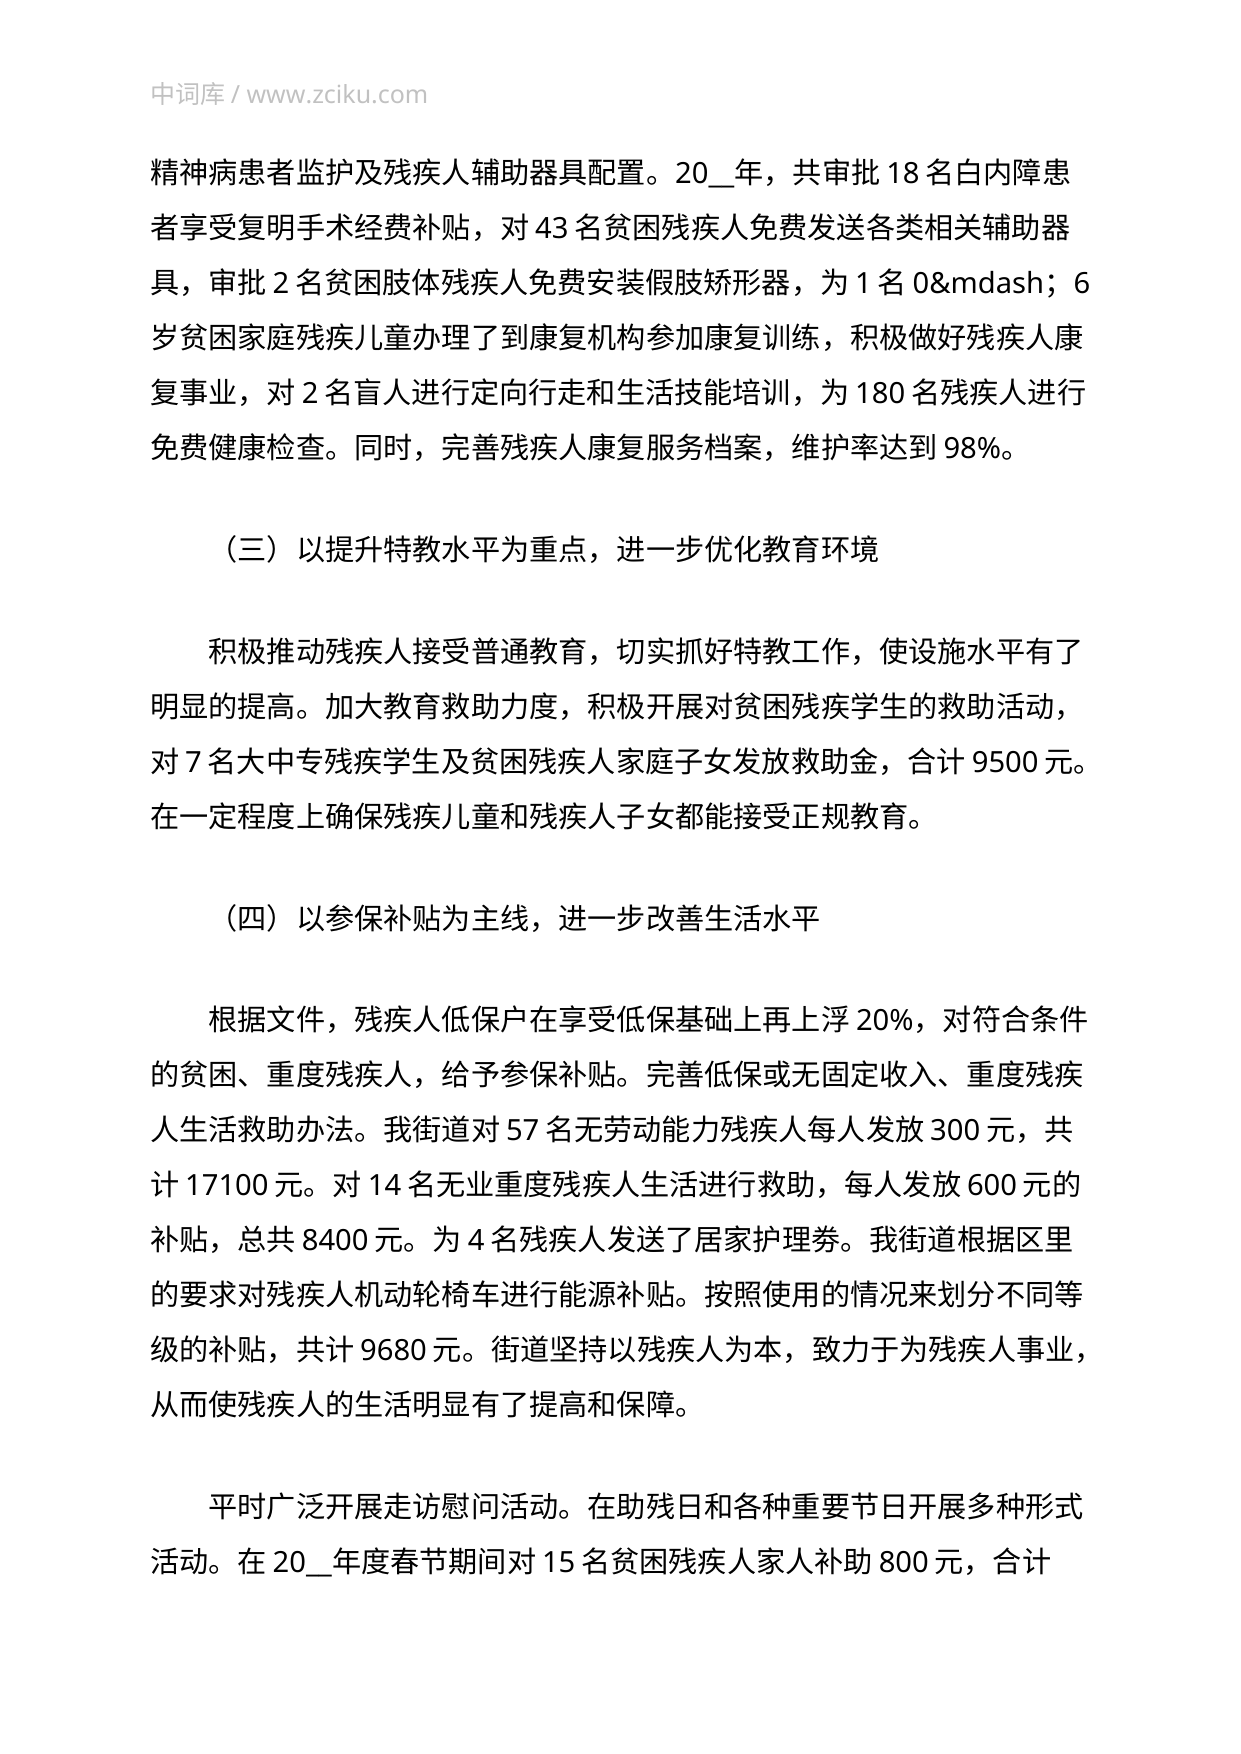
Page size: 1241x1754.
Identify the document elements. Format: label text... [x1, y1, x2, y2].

text 根据文件，残疾人低保户在享受低保基础上再上浮20%，对符合条件的贫困、重度残疾人，给予参保补贴。完善低保或无固定收入、重度残疾人生活救助办法。我街道对57名无劳动能力残疾人每人发放300元，共计17100元。对14名无业重度残疾人生活进行救助，每人发放600元的补贴，总共8400元。为4名残疾人发送了居家护理劵。我街道根据区里的要求对残疾人机动轮椅车进行能源补贴。按照使用的情况来划分不同等级的补贴，共计9680元。街道坚持以残疾人为本，致力于为残疾人事业，从而使残疾人的生活明显有了提高和保障。 [150, 997, 1090, 1424]
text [150, 1483, 1090, 1581]
text 积极推动残疾人接受普通教育，切实抓好特教工作，使设施水平有了明显的提高。加大教育救助力度，积极开展对贫困残疾学生的救助活动，对7名大中专残疾学生及贫困残疾人家庭子女发放救助金，合计9500元。在一定程度上确保残疾儿童和残疾人子女都能接受正规教育。 [150, 629, 1090, 836]
text （三）以提升特教水平为重点，进一步优化教育环境 [150, 527, 1090, 569]
text （四）以参保补贴为主线，进一步改善生活水平 [150, 895, 1090, 937]
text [150, 150, 1090, 467]
